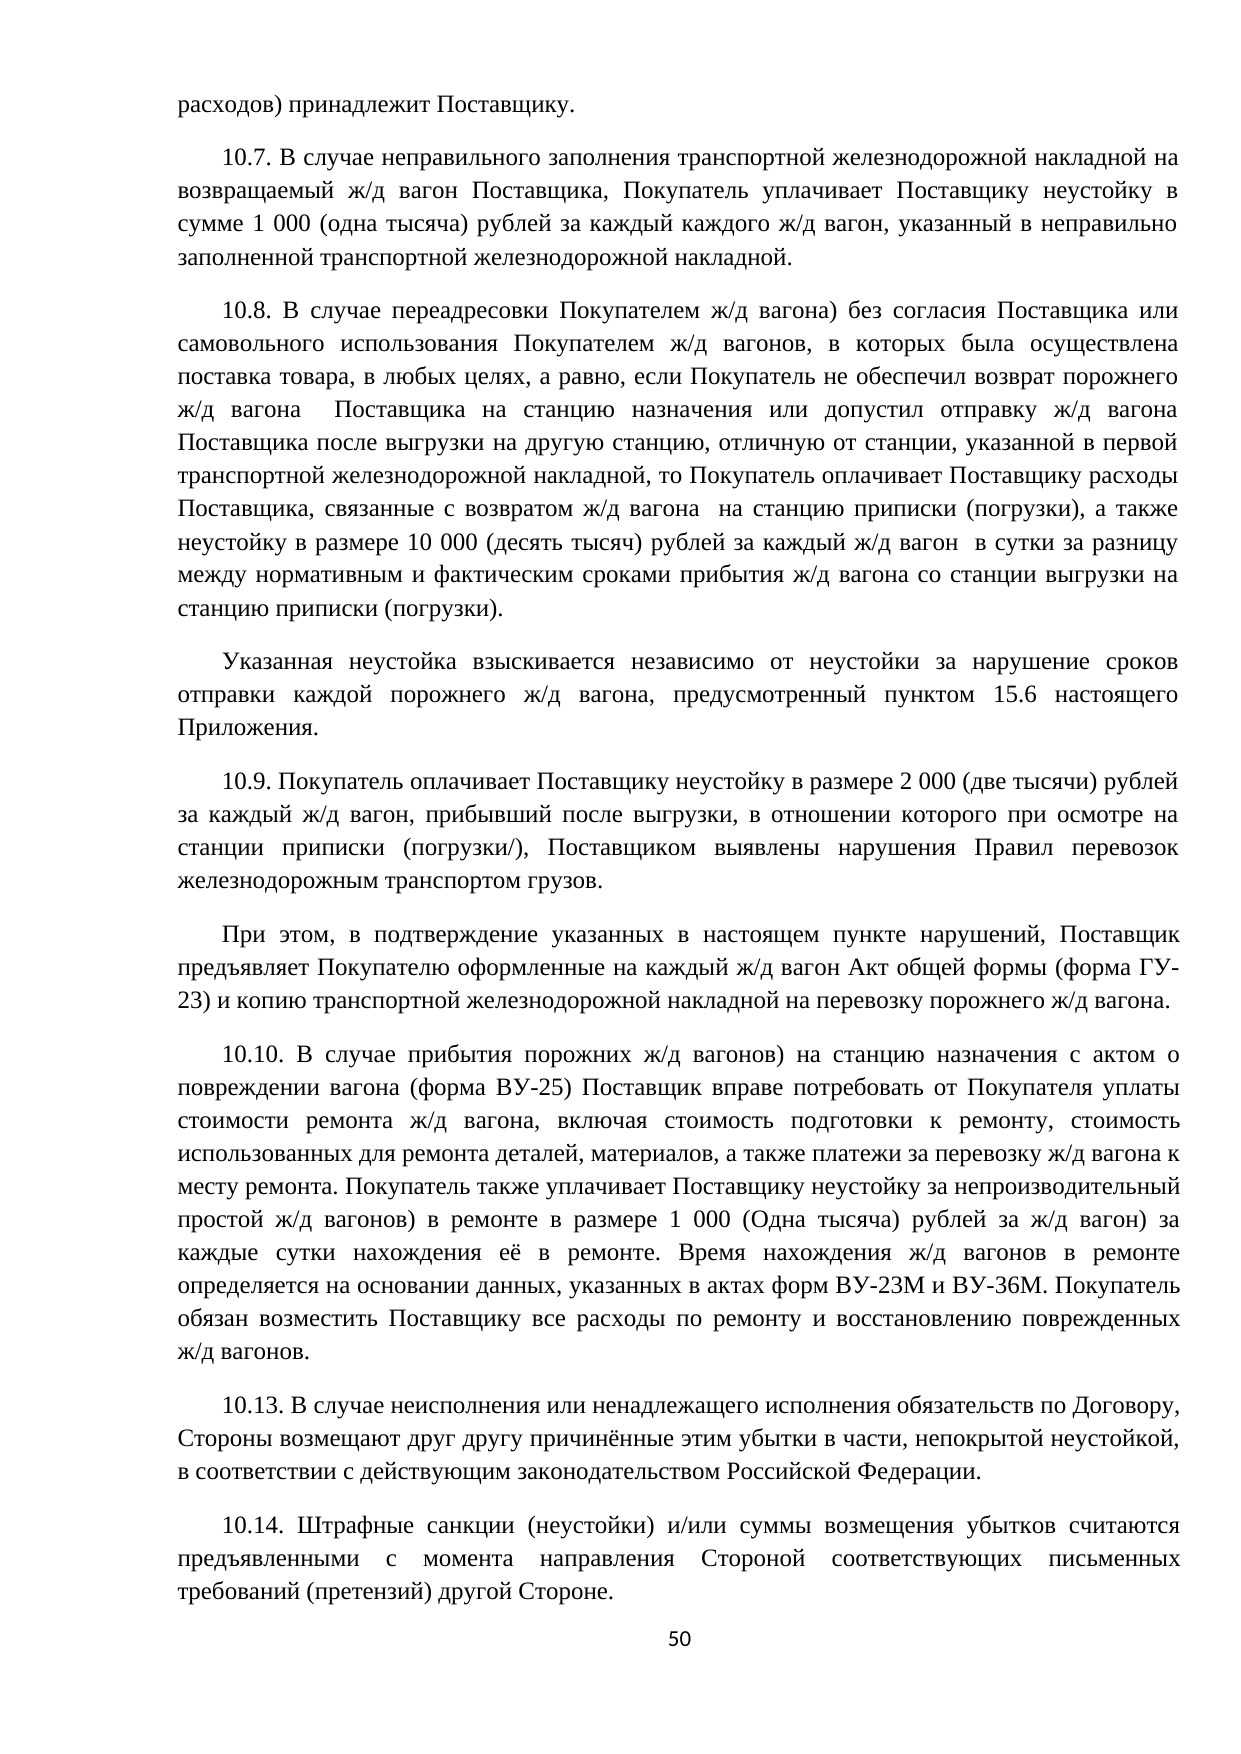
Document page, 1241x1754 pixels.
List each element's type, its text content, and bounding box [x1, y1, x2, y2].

text 10.8. В случае переадресовки Покупателем ж/д вагона) без согласия Поставщика или самовольного использования Покупателем ж/д вагонов, в которых была осуществлена поставка товара, в любых целях, а равно, если Покупатель не обеспечил возврат порожнего ж/д вагона Поставщика на станцию назначения или допустил отправку ж/д вагона Поставщика после выгрузки на другую станцию, отличную от станции, указанной в первой транспортной железнодорожной накладной, то Покупатель оплачивает Поставщику расходы Поставщика, связанные с возвратом ж/д вагона на станцию приписки (погрузки), а также неустойку в размере 10 000 (десять тысяч) рублей за каждый ж/д вагон в сутки за разницу между нормативным и фактическим сроками прибытия ж/д вагона со станции выгрузки на станцию приписки (погрузки). [177, 295, 1179, 621]
text 10.7. В случае неправильного заполнения транспортной железнодорожной накладной на возвращаемый ж/д вагон Поставщика, Покупатель уплачивает Поставщику неустойку в сумме 1 000 (одна тысяча) рублей за каждый каждого ж/д вагон, указанный в неправильно заполненной транспортной железнодорожной накладной. [177, 142, 1179, 270]
text 10.10. В случае прибытия порожних ж/д вагонов) на станцию назначения с актом о повреждении вагона (форма ВУ-25) Поставщик вправе потребовать от Покупателя уплаты стоимости ремонта ж/д вагона, включая стоимость подготовки к ремонту, стоимость использованных для ремонта деталей, материалов, а также платежи за перевозку ж/д вагона к месту ремонта. Покупатель также уплачивает Поставщику неустойку за непроизводительный простой ж/д вагонов) в ремонте в размере 1 000 (Одна тысяча) рублей за ж/д вагон) за каждые сутки нахождения её в ремонте. Время нахождения ж/д вагонов в ремонте определяется на основании данных, указанных в актах форм ВУ-23М и ВУ-36М. Покупатель обязан возместить Поставщику все расходы по ремонту и восстановлению поврежденных ж/д вагонов. [177, 1039, 1181, 1365]
text 10.14. Штрафные санкции (неустойки) и/или суммы возмещения убытков считаются предъявленными с момента направления Стороной соответствующих письменных требований (претензий) другой Стороне. [177, 1510, 1181, 1605]
text 10.13. В случае неисполнения или ненадлежащего исполнения обязательств по Договору, Стороны возмещают друг другу причинённые этим убытки в части, непокрытой неустойкой, в соответствии с действующим законодательством Российской Федерации. [177, 1390, 1181, 1485]
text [177, 89, 1179, 117]
text 10.9. Покупатель оплачивает Поставщику неустойку в размере 2 000 (две тысячи) рублей за каждый ж/д вагон, прибывший после выгрузки, в отношении которого при осмотре на станции приписки (погрузки/), Поставщиком выявлены нарушения Правил перевозок железнодорожным транспортом грузов. [177, 766, 1179, 894]
text При этом, в подтверждение указанных в настоящем пункте нарушений, Поставщик предъявляет Покупателю оформленные на каждый ж/д вагон Акт общей формы (форма ГУ-23) и копию транспортной железнодорожной накладной на перевозку порожнего ж/д вагона. [177, 919, 1181, 1014]
text Указанная неустойка взыскивается независимо от неустойки за нарушение сроков отправки каждой порожнего ж/д вагона, предусмотренный пунктом 15.6 настоящего Приложения. [177, 646, 1179, 741]
